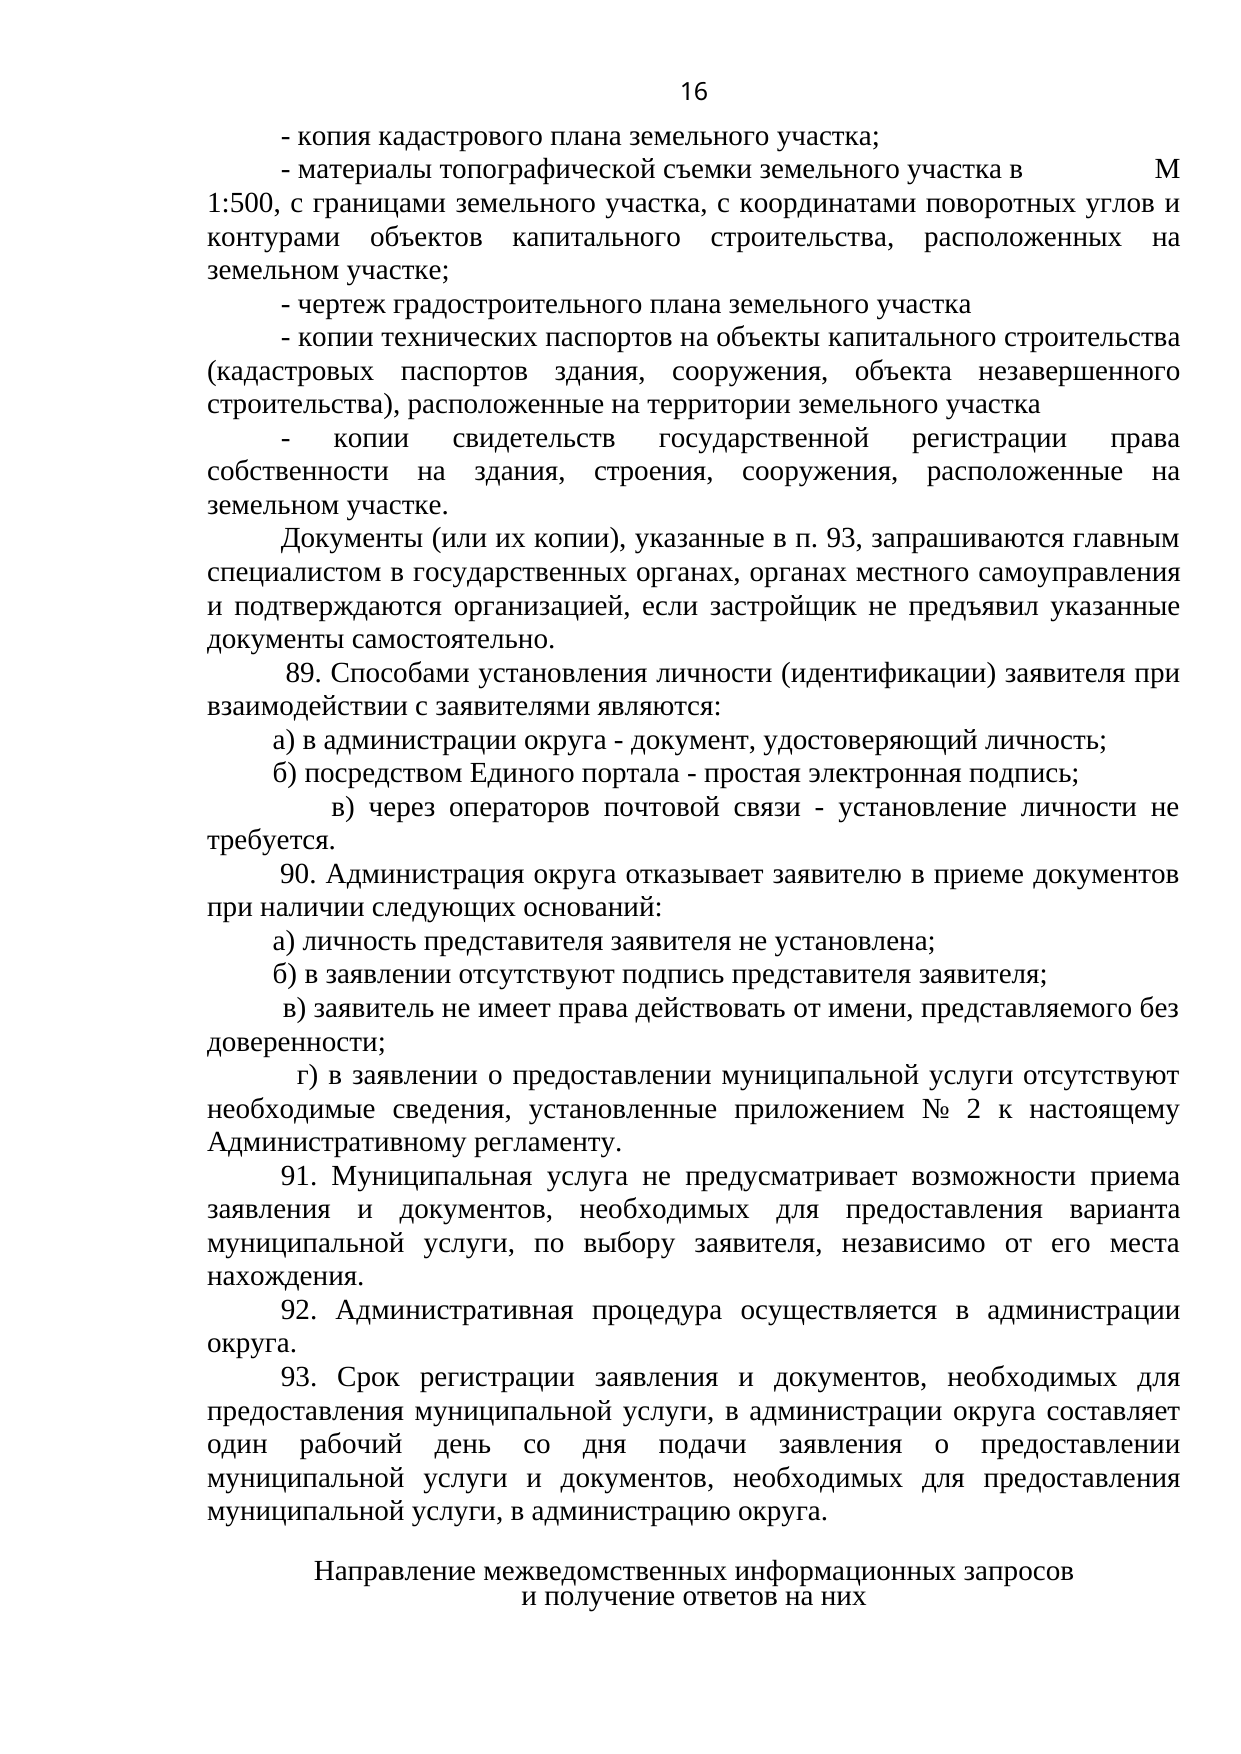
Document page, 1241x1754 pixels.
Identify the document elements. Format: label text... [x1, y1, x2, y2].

text б) в заявлении отсутствуют подпись представителя заявителя; [207, 957, 1181, 990]
text 93. Срок регистрации заявления и документов, необходимых для предоставления муниципальной услуги, в администрации округа составляет один рабочий день со дня подачи заявления о предоставлении муниципальной услуги и документов, необходимых для предоставления муниципальной услуги, в администрацию округа. [207, 1359, 1181, 1527]
text Направление межведомственных информационных запросов [207, 1560, 773, 1585]
text а) в администрации округа - документ, удостоверяющий личность; [207, 722, 1181, 755]
text Документы (или их копии), указанные в п. 93, запрашиваются главным специалистом в государственных органах, органах местного самоуправления и подтверждаются организацией, если застройщик не предъявил указанные документы самостоятельно. [207, 521, 1181, 655]
text в) через операторов почтовой связи - установление личности не требуется. [207, 789, 1181, 856]
text 89. Способами установления личности (идентификации) заявителя при взаимодействии с заявителями являются: [207, 655, 1181, 722]
text 91. Муниципальная услуга не предусматривает возможности приема заявления и документов, необходимых для предоставления варианта муниципальной услуги, по выбору заявителя, независимо от его места нахождения. [207, 1158, 1181, 1292]
text в) заявитель не имеет права действовать от имени, представляемого без доверенности; [207, 990, 1181, 1057]
text г) в заявлении о предоставлении муниципальной услуги отсутствуют необходимые сведения, установленные приложением № 2 к настоящему Административному регламенту. [207, 1057, 1181, 1158]
text 92. Административная процедура осуществляется в администрации округа. [207, 1292, 1181, 1359]
text - копии технических паспортов на объекты капитального строительства (кадастровых паспортов здания, сооружения, объекта незавершенного строительства), расположенные на территории земельного участка [207, 319, 1181, 420]
text - копия кадастрового плана земельного участка; [207, 118, 1181, 152]
text б) посредством Единого портала - простая электронная подпись; [207, 755, 1181, 789]
text 90. Администрация округа отказывает заявителю в приеме документов при наличии следующих оснований: [207, 856, 1181, 923]
text а) личность представителя заявителя не установлена; [207, 923, 1181, 957]
text - чертеж градостроительного плана земельного участка [207, 286, 1181, 319]
text и получение ответов на них [207, 1585, 1181, 1610]
text Направление межведомственных информационных запросов [776, 1560, 1181, 1585]
text - материалы топографической съемки земельного участка в М 1:500, с границами земельного участка, с координатами поворотных углов и контурами объектов капитального строительства, расположенных на земельном участке; [207, 152, 1181, 286]
text - копии свидетельств государственной регистрации права собственности на здания, строения, сооружения, расположенные на земельном участке. [207, 420, 1181, 521]
